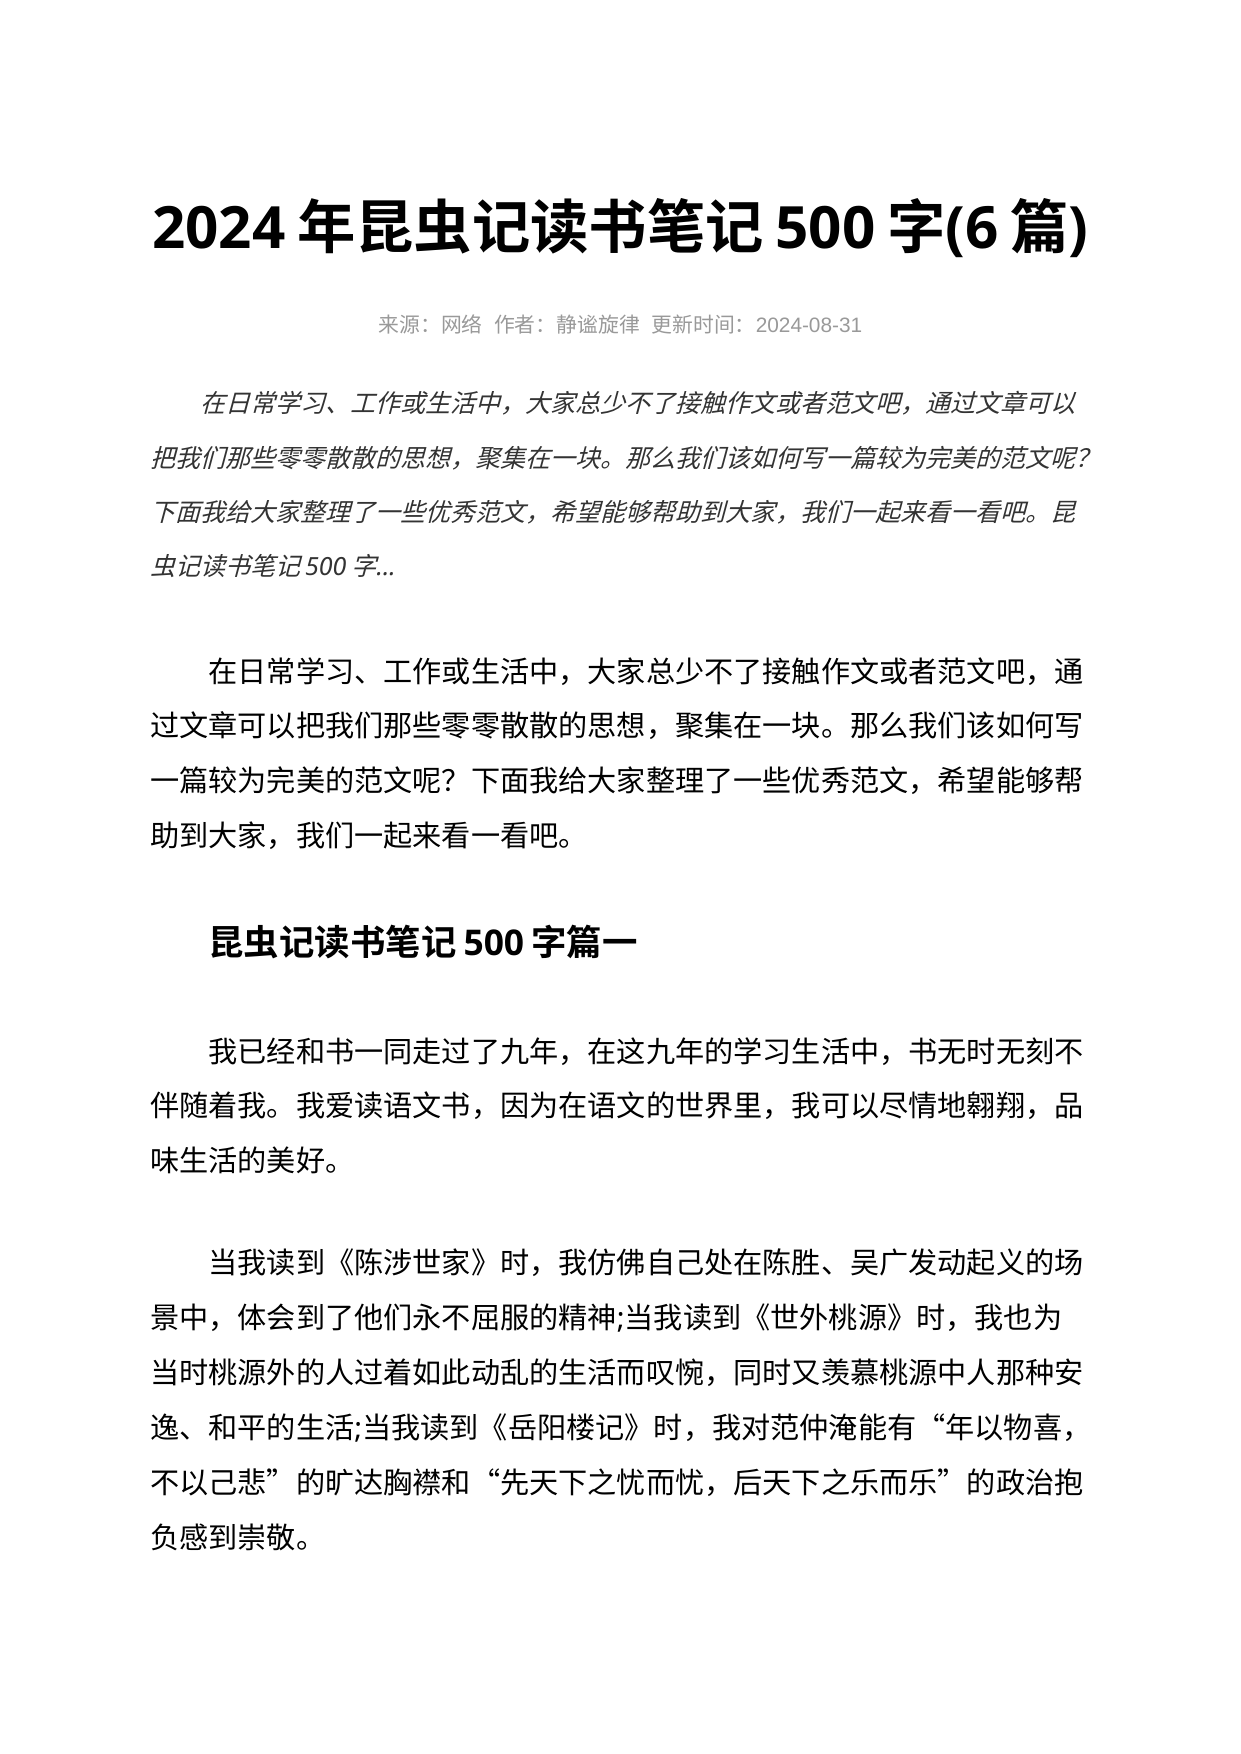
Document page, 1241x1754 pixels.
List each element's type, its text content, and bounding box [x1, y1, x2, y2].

text 我已经和书一同走过了九年，在这九年的学习生活中，书无时无刻不伴随着我。我爱读语文书，因为在语文的世界里，我可以尽情地翱翔，品味生活的美好。 [150, 1028, 1090, 1180]
text 昆虫记读书笔记500字篇一 [150, 914, 1090, 966]
text 当我读到《陈涉世家》时，我仿佛自己处在陈胜、吴广发动起义的场景中，体会到了他们永不屈服的精神;当我读到《世外桃源》时，我也为当时桃源外的人过着如此动乱的生活而叹惋，同时又羡慕桃源中人那种安逸、和平的生活;当我读到《岳阳楼记》时，我对范仲淹能有“年以物喜，不以己悲”的旷达胸襟和“先天下之忧而忧，后天下之乐而乐”的政治抱负感到崇敬。 [150, 1240, 1090, 1557]
text 在日常学习、工作或生活中，大家总少不了接触作文或者范文吧，通过文章可以把我们那些零零散散的思想，聚集在一块。那么我们该如何写一篇较为完美的范文呢？下面我给大家整理了一些优秀范文，希望能够帮助到大家，我们一起来看一看吧。昆虫记读书笔记500字... [150, 384, 1090, 583]
subtitle 2024年昆虫记读书笔记500字(6篇) [150, 181, 1090, 266]
text 来源：网络 作者：静谧旋律 更新时间：2024-08-31 [150, 313, 1090, 337]
text 在日常学习、工作或生活中，大家总少不了接触作文或者范文吧，通过文章可以把我们那些零零散散的思想，聚集在一块。那么我们该如何写一篇较为完美的范文呢？下面我给大家整理了一些优秀范文，希望能够帮助到大家，我们一起来看一看吧。 [150, 648, 1090, 855]
